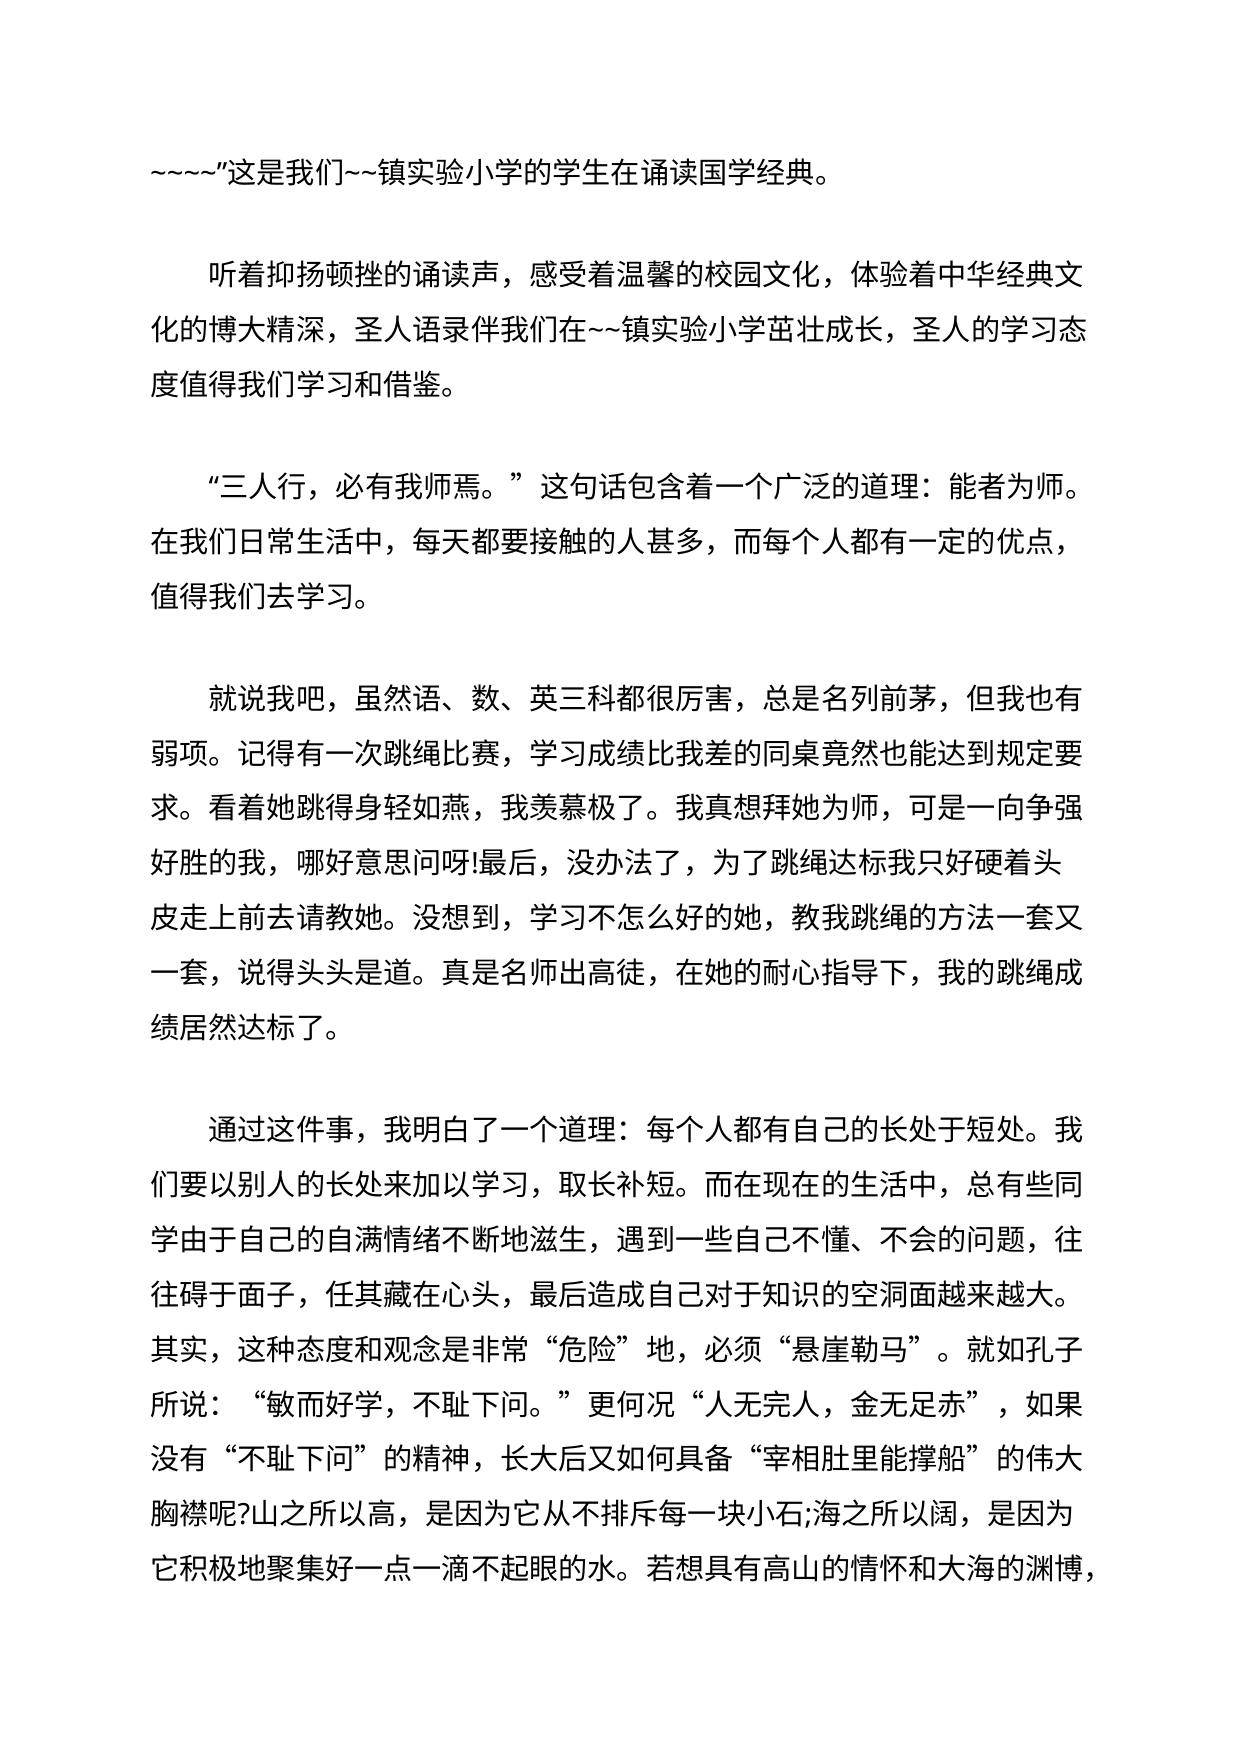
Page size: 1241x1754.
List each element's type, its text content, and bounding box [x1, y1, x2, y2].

text “三人行，必有我师焉。”这句话包含着一个广泛的道理：能者为师。在我们日常生活中，每天都要接触的人甚多，而每个人都有一定的优点，值得我们去学习。 [150, 464, 1090, 616]
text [150, 1107, 1090, 1588]
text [150, 150, 1090, 192]
text 听着抑扬顿挫的诵读声，感受着温馨的校园文化，体验着中华经典文化的博大精深，圣人语录伴我们在~~镇实验小学茁壮成长，圣人的学习态度值得我们学习和借鉴。 [150, 252, 1090, 404]
text 就说我吧，虽然语、数、英三科都很厉害，总是名列前茅，但我也有弱项。记得有一次跳绳比赛，学习成绩比我差的同桌竟然也能达到规定要求。看着她跳得身轻如燕，我羡慕极了。我真想拜她为师，可是一向争强好胜的我，哪好意思问呀!最后，没办法了，为了跳绳达标我只好硬着头皮走上前去请教她。没想到，学习不怎么好的她，教我跳绳的方法一套又一套，说得头头是道。真是名师出高徒，在她的耐心指导下，我的跳绳成绩居然达标了。 [150, 675, 1090, 1047]
